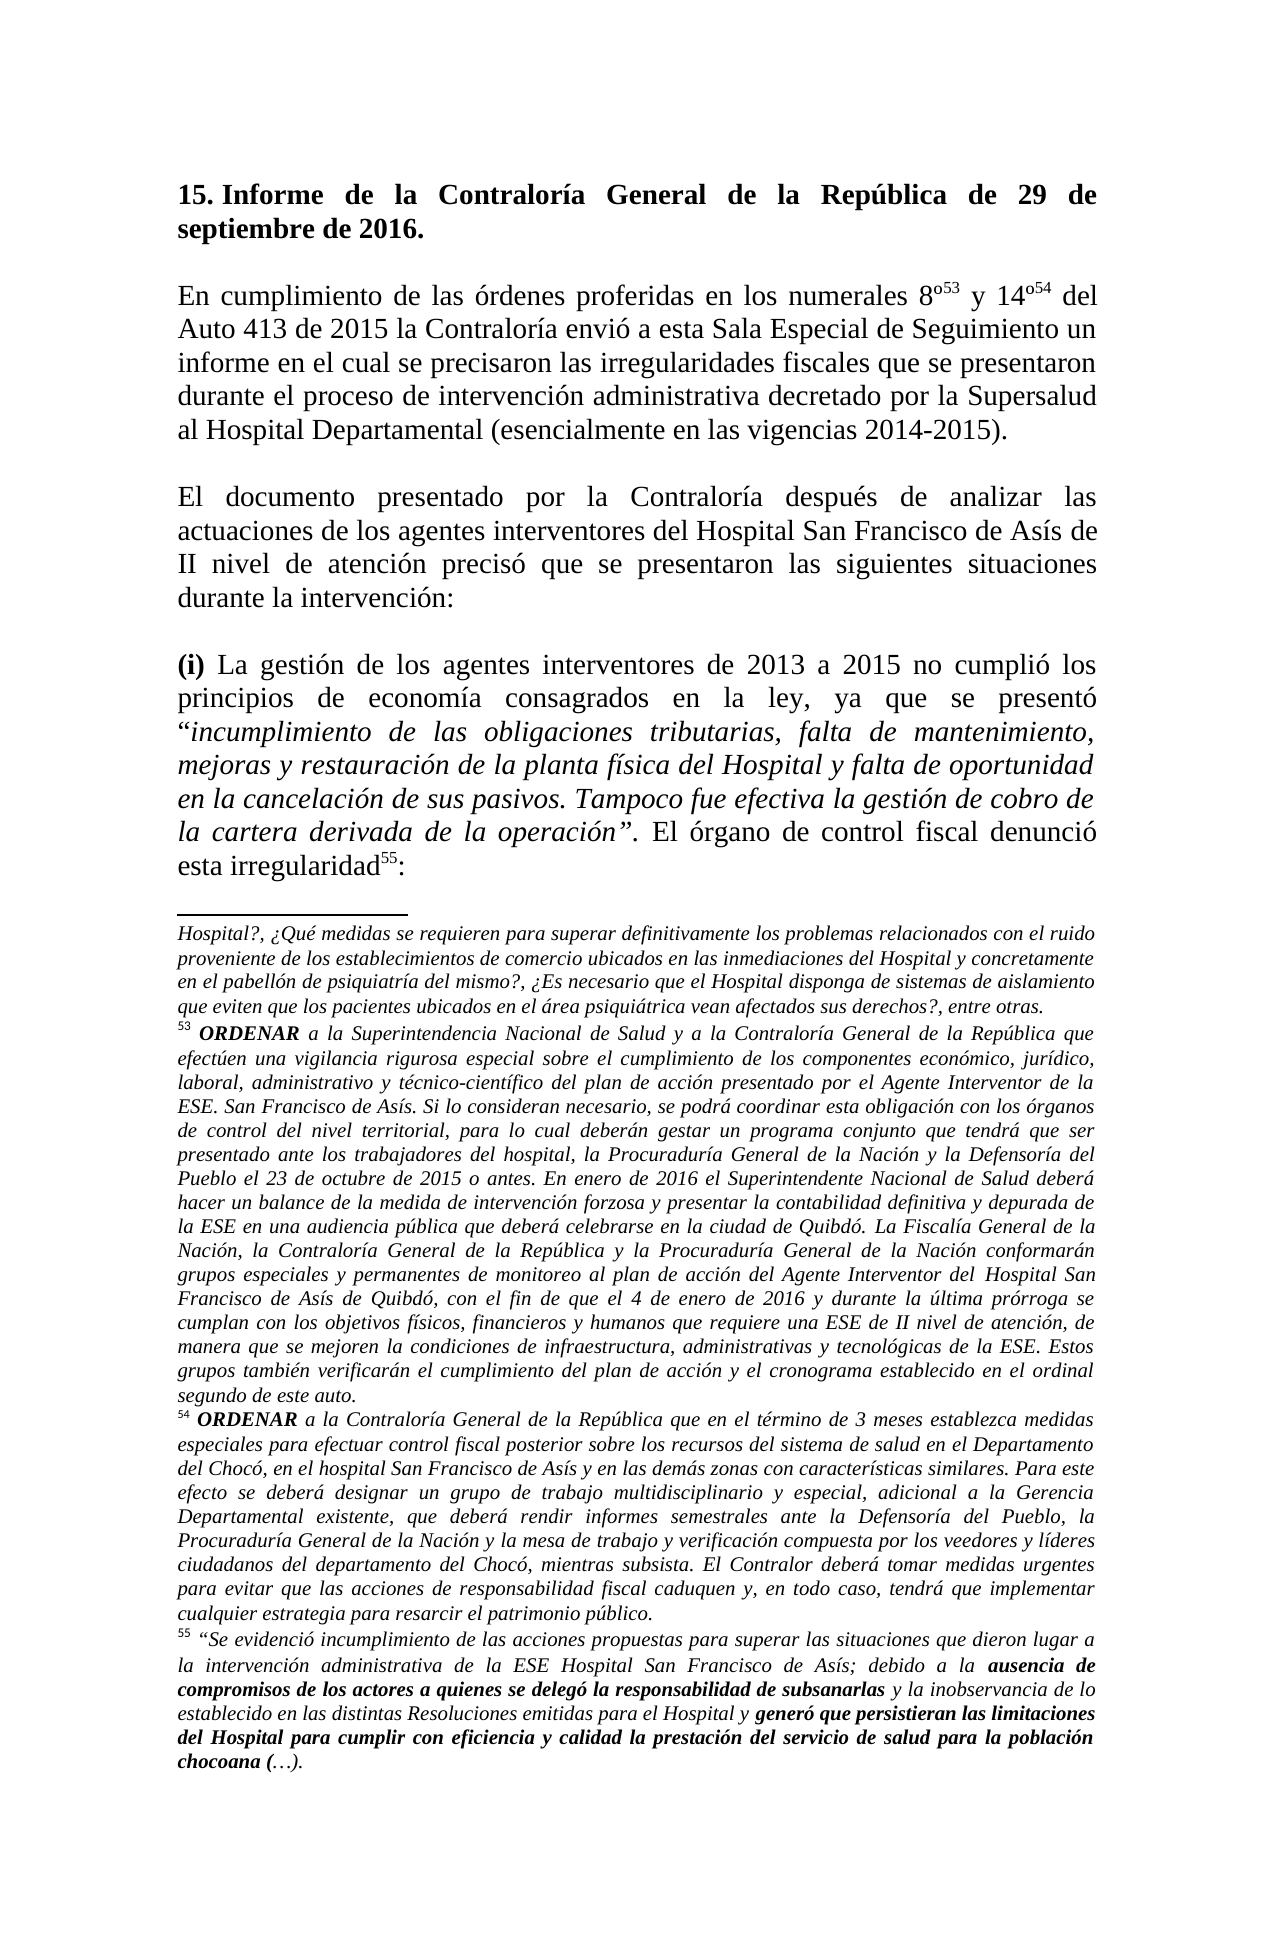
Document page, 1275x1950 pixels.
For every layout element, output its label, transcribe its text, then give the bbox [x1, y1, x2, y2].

text El documento presentado por la Contraloría después de analizar las actuaciones de los agentes interventores del Hospital San Francisco de Asís de II nivel de atención precisó que se presentaron las siguientes situaciones durante la intervención: [177, 479, 1098, 613]
text (i) La gestión de los agentes interventores de 2013 a 2015 no cumplió los principios de economía consagrados en la ley, ya que se presentó “incumplimiento de las obligaciones tributarias, falta de mantenimiento, mejoras y restauración de la planta física del Hospital y falta de oportunidad en la cancelación de sus pasivos. Tampoco fue efectiva la gestión de cobro de la cartera derivada de la operación”. El órgano de control fiscal denunció esta irregularidad: [177, 647, 1098, 882]
text En cumplimiento de las órdenes proferidas en los numerales 8º y 14º del Auto 413 de 2015 la Contraloría envió a esta Sala Especial de Seguimiento un informe en el cual se precisaron las irregularidades fiscales que se presentaron durante el proceso de intervención administrativa decretado por la Supersalud al Hospital Departamental (esencialmente en las vigencias 2014-2015). [177, 278, 1098, 446]
list Informe de la Contraloría General de la República de 29 de septiembre de 2016. [177, 177, 1098, 244]
